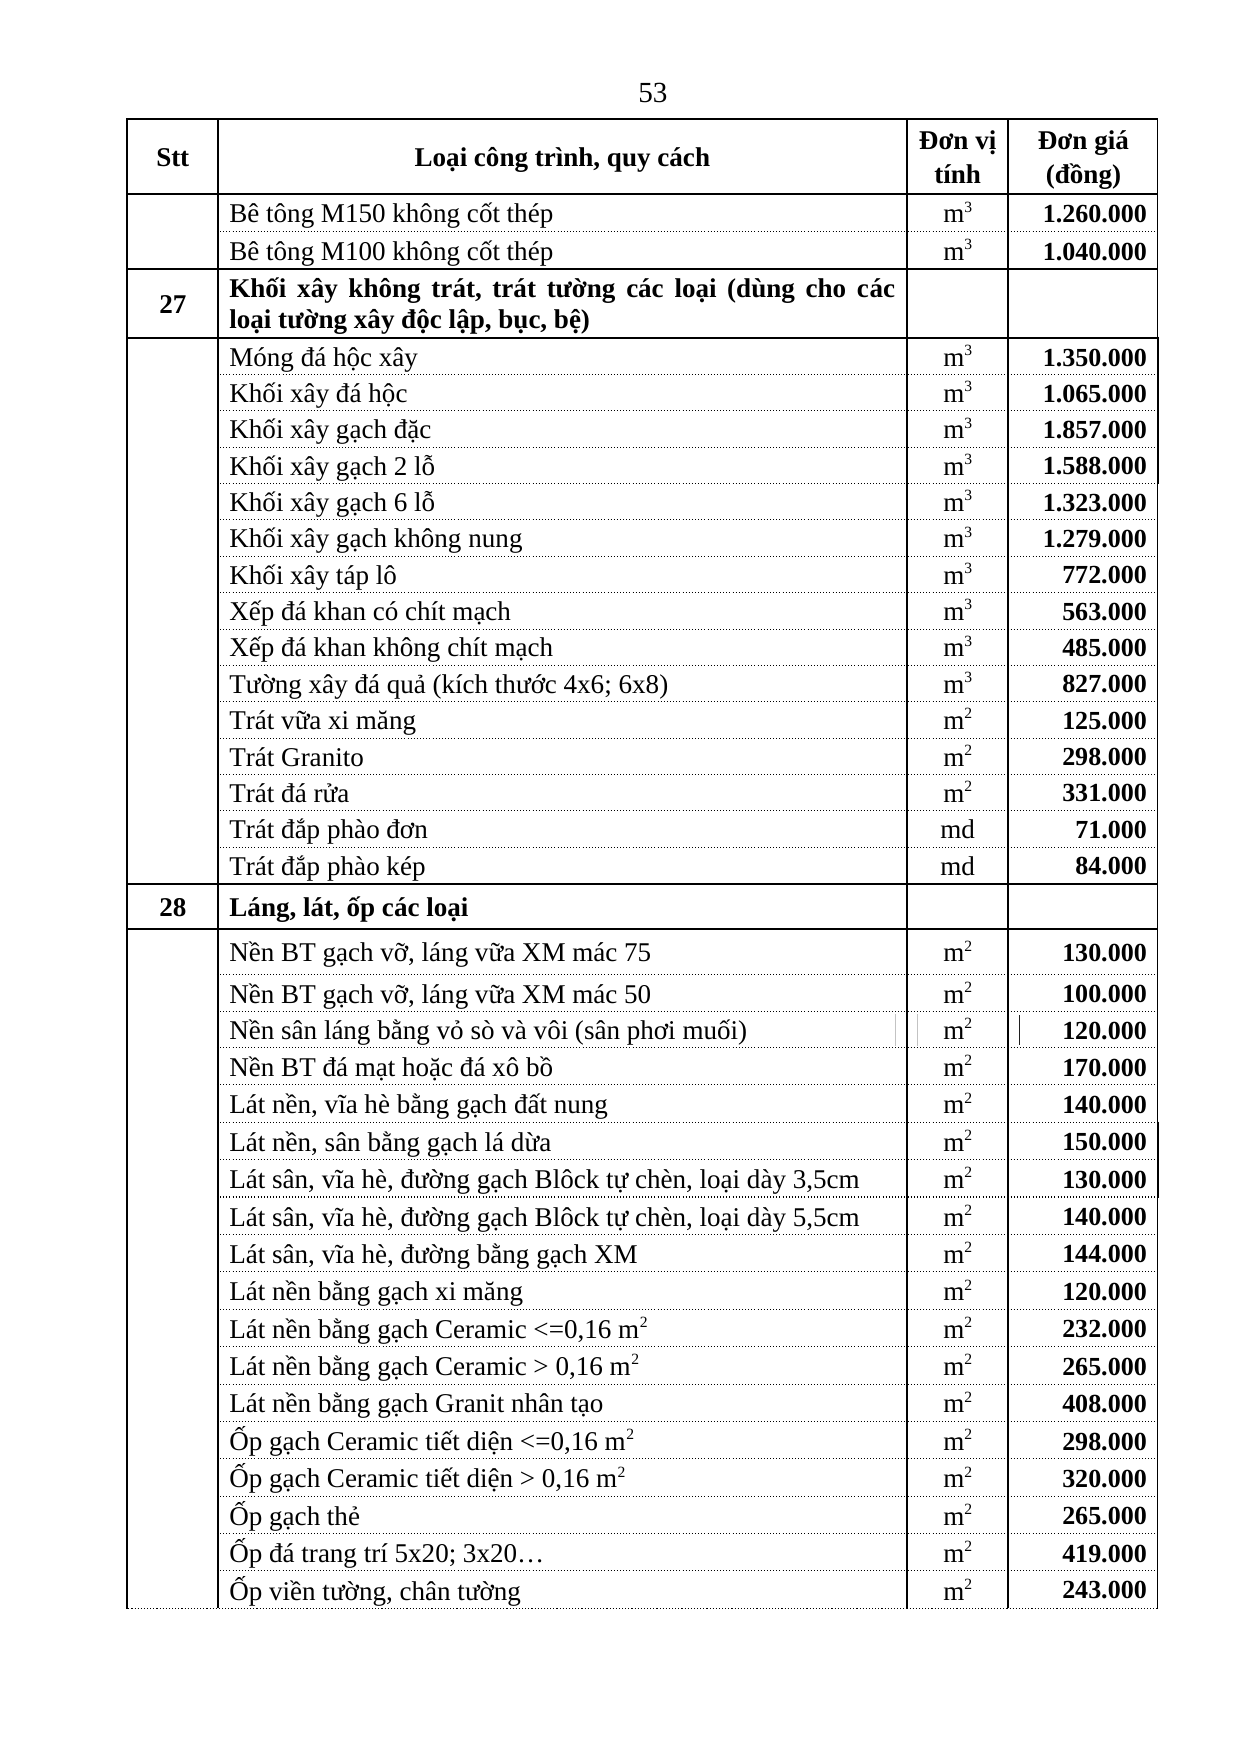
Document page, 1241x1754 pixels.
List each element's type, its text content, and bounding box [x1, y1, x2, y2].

table_cell 265.000 [1009, 1346, 1157, 1383]
table_cell 243.000 [1009, 1570, 1157, 1608]
table_cell Khối xây gạch 2 lỗ [219, 447, 906, 483]
table_cell Tường xây đá quả (kích thước 4x6; 6x8) [219, 665, 906, 701]
table_cell m2 [908, 1196, 1007, 1234]
table_header Đơn giá (đồng) [1009, 120, 1157, 193]
table_cell 1.588.000 [1009, 447, 1157, 483]
table_cell Lát sân, vĩa hè, đường gạch Blôck tự chèn, loại dày 5,5cm [219, 1196, 906, 1234]
table_cell 130.000 [1009, 930, 1157, 973]
table_cell 563.000 [1009, 592, 1157, 628]
table_cell m3 [908, 592, 1007, 628]
table_cell 84.000 [1009, 847, 1157, 883]
table_cell m3 [908, 374, 1007, 410]
table_cell Khối xây không trát, trát tường các loại (dùng cho các loại tường xây độc lập, bục, bệ) [219, 270, 906, 337]
table_cell Láng, lát, ốp các loại [219, 885, 906, 928]
table_cell m2 [908, 1458, 1007, 1496]
table_cell md [908, 847, 1007, 883]
table_cell Nền BT đá mạt hoặc đá xô bồ [219, 1047, 906, 1084]
table_cell Khối xây đá hộc [219, 374, 906, 410]
table_cell 1.857.000 [1009, 410, 1157, 447]
table_cell m3 [908, 519, 1007, 556]
table_cell m2 [908, 774, 1007, 810]
table_cell m2 [908, 1309, 1007, 1346]
table_cell [908, 270, 1007, 337]
table_cell 144.000 [1009, 1234, 1157, 1271]
table_cell m3 [908, 339, 1007, 374]
table_cell 1.350.000 [1009, 339, 1157, 374]
table_cell 827.000 [1009, 665, 1157, 701]
table_cell Ốp viền tường, chân tường [219, 1570, 906, 1608]
table_cell 140.000 [1009, 1084, 1157, 1122]
table_cell m2 [908, 1084, 1007, 1122]
table_header Đơn vị tính [908, 120, 1007, 193]
table_cell Móng đá hộc xây [219, 339, 906, 374]
table_cell [908, 885, 1007, 928]
table_cell Ốp gạch thẻ [219, 1496, 906, 1533]
table_header Loại công trình, quy cách [219, 120, 906, 193]
table_cell m2 [908, 738, 1007, 774]
table_cell m2 [908, 1122, 1007, 1159]
table_cell m2 [908, 1011, 1007, 1047]
table_cell [1009, 885, 1157, 928]
table_cell 120.000 [1009, 1011, 1157, 1047]
table_cell [128, 930, 217, 1608]
table_cell [1009, 270, 1157, 337]
table_cell 320.000 [1009, 1458, 1157, 1496]
table_cell Lát nền bằng gạch Ceramic <=0,16 m2 [219, 1309, 906, 1346]
table_cell Trát đắp phào đơn [219, 810, 906, 847]
table_cell 772.000 [1009, 556, 1157, 592]
table_cell Bê tông M100 không cốt thép [219, 231, 906, 268]
table_cell Khối xây táp lô [219, 556, 906, 592]
table_cell Nền sân láng bằng vỏ sò và vôi (sân phơi muối) [219, 1011, 906, 1047]
table_cell Lát sân, vĩa hè, đường bằng gạch XM [219, 1234, 906, 1271]
table_cell 265.000 [1009, 1496, 1157, 1533]
table_cell Lát nền bằng gạch Granit nhân tạo [219, 1384, 906, 1421]
table_cell 100.000 [1009, 974, 1157, 1011]
table_cell Trát vữa xi măng [219, 701, 906, 737]
table_cell 408.000 [1009, 1384, 1157, 1421]
table_cell m3 [908, 556, 1007, 592]
table_cell m2 [908, 1047, 1007, 1084]
table_cell m3 [908, 629, 1007, 665]
table_cell Trát đắp phào kép [219, 847, 906, 883]
table_cell 1.323.000 [1009, 483, 1157, 519]
table_cell 1.260.000 [1009, 195, 1157, 231]
table_cell m3 [908, 483, 1007, 519]
table_cell m3 [908, 665, 1007, 701]
table_cell md [908, 810, 1007, 847]
table_cell Lát nền bằng gạch Ceramic > 0,16 m2 [219, 1346, 906, 1383]
table_cell 28 [128, 885, 217, 928]
table_cell Lát nền, vĩa hè bằng gạch đất nung [219, 1084, 906, 1122]
table_cell m2 [908, 1271, 1007, 1309]
table_cell [128, 339, 217, 883]
table_cell Xếp đá khan không chít mạch [219, 629, 906, 665]
table_cell 1.065.000 [1009, 374, 1157, 410]
table_cell m3 [908, 231, 1007, 268]
table_cell 485.000 [1009, 629, 1157, 665]
table_cell 331.000 [1009, 774, 1157, 810]
table_cell Khối xây gạch đặc [219, 410, 906, 447]
table_cell Trát đá rửa [219, 774, 906, 810]
table_cell 150.000 [1009, 1122, 1157, 1159]
table_cell m3 [908, 195, 1007, 231]
table_cell 140.000 [1009, 1196, 1157, 1234]
table_cell Ốp đá trang trí 5x20; 3x20… [219, 1533, 906, 1570]
table_cell Nền BT gạch vỡ, láng vữa XM mác 75 [219, 930, 906, 973]
table_cell 170.000 [1009, 1047, 1157, 1084]
table_cell 120.000 [1009, 1271, 1157, 1309]
table_cell Lát nền, sân bằng gạch lá dừa [219, 1122, 906, 1159]
table_cell Ốp gạch Ceramic tiết diện > 0,16 m2 [219, 1458, 906, 1496]
table_cell m2 [908, 701, 1007, 737]
table_cell 1.040.000 [1009, 231, 1157, 268]
table_cell m3 [908, 410, 1007, 447]
table_cell Khối xây gạch không nung [219, 519, 906, 556]
table_header Stt [128, 120, 217, 193]
table_cell 71.000 [1009, 810, 1157, 847]
table_cell Xếp đá khan có chít mạch [219, 592, 906, 628]
table_cell Bê tông M150 không cốt thép [219, 195, 906, 231]
table_cell 298.000 [1009, 1421, 1157, 1458]
table_cell Nền BT gạch vỡ, láng vữa XM mác 50 [219, 974, 906, 1011]
table_cell Lát nền bằng gạch xi măng [219, 1271, 906, 1309]
table_cell m2 [908, 1421, 1007, 1458]
table_cell m2 [908, 1384, 1007, 1421]
table_cell 27 [128, 270, 217, 337]
table_cell Khối xây gạch 6 lỗ [219, 483, 906, 519]
table_cell Trát Granito [219, 738, 906, 774]
table_cell m2 [908, 1346, 1007, 1383]
table_cell m2 [908, 1234, 1007, 1271]
table_cell m2 [908, 1533, 1007, 1570]
table_cell 1.279.000 [1009, 519, 1157, 556]
table_cell m2 [908, 930, 1007, 973]
table_cell Ốp gạch Ceramic tiết diện <=0,16 m2 [219, 1421, 906, 1458]
table_cell 298.000 [1009, 738, 1157, 774]
table_cell 419.000 [1009, 1533, 1157, 1570]
table_cell m2 [908, 1570, 1007, 1608]
table_cell m2 [908, 1159, 1007, 1196]
table_cell Lát sân, vĩa hè, đường gạch Blôck tự chèn, loại dày 3,5cm [219, 1159, 906, 1196]
table_cell 130.000 [1009, 1159, 1157, 1196]
table_cell 232.000 [1009, 1309, 1157, 1346]
table_cell m2 [908, 1496, 1007, 1533]
table_cell 125.000 [1009, 701, 1157, 737]
table_cell m3 [908, 447, 1007, 483]
table_cell m2 [908, 974, 1007, 1011]
